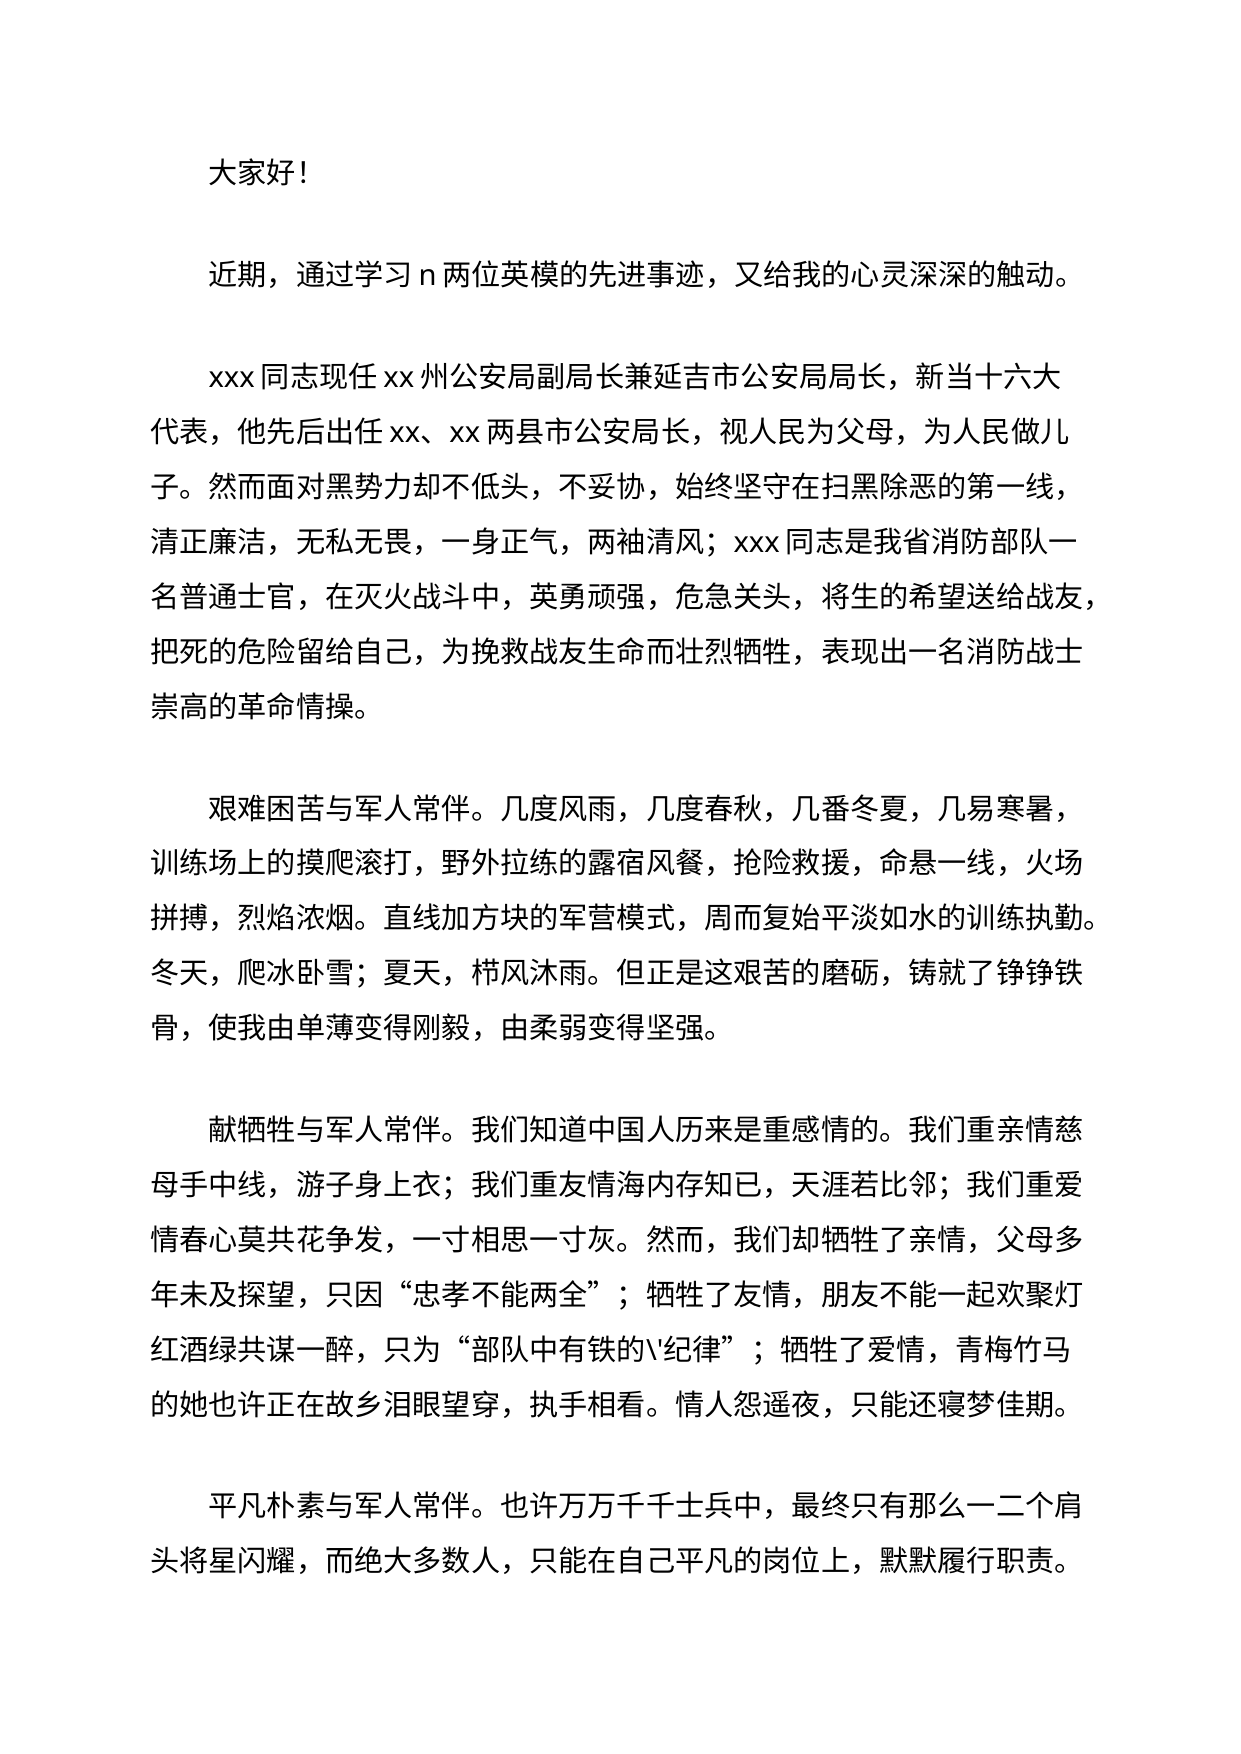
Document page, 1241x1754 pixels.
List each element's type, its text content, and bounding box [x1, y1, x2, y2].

text 献牺牲与军人常伴。我们知道中国人历来是重感情的。我们重亲情慈母手中线，游子身上衣；我们重友情海内存知已，天涯若比邻；我们重爱情春心莫共花争发，一寸相思一寸灰。然而，我们却牺牲了亲情，父母多年未及探望，只因“忠孝不能两全”；牺牲了友情，朋友不能一起欢聚灯红酒绿共谋一醉，只为“部队中有铁的\'纪律”；牺牲了爱情，青梅竹马的她也许正在故乡泪眼望穿，执手相看。情人怨遥夜，只能还寝梦佳期。 [150, 1107, 1090, 1423]
text 近期，通过学习n两位英模的先进事迹，又给我的心灵深深的触动。 [150, 252, 1090, 294]
text xxx同志现任xx州公安局副局长兼延吉市公安局局长，新当十六大代表，他先后出任xx、xx两县市公安局长，视人民为父母，为人民做儿子。然而面对黑势力却不低头，不妥协，始终坚守在扫黑除恶的第一线，清正廉洁，无私无畏，一身正气，两袖清风；xxx同志是我省消防部队一名普通士官，在灭火战斗中，英勇顽强，危急关头，将生的希望送给战友，把死的危险留给自己，为挽救战友生命而壮烈牺牲，表现出一名消防战士崇高的革命情操。 [150, 354, 1090, 726]
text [150, 1483, 1090, 1580]
text 大家好！ [150, 150, 1090, 192]
text 艰难困苦与军人常伴。几度风雨，几度春秋，几番冬夏，几易寒暑，训练场上的摸爬滚打，野外拉练的露宿风餐，抢险救援，命悬一线，火场拼搏，烈焰浓烟。直线加方块的军营模式，周而复始平淡如水的训练执勤。冬天，爬冰卧雪；夏天，栉风沐雨。但正是这艰苦的磨砺，铸就了铮铮铁骨，使我由单薄变得刚毅，由柔弱变得坚强。 [150, 785, 1090, 1047]
